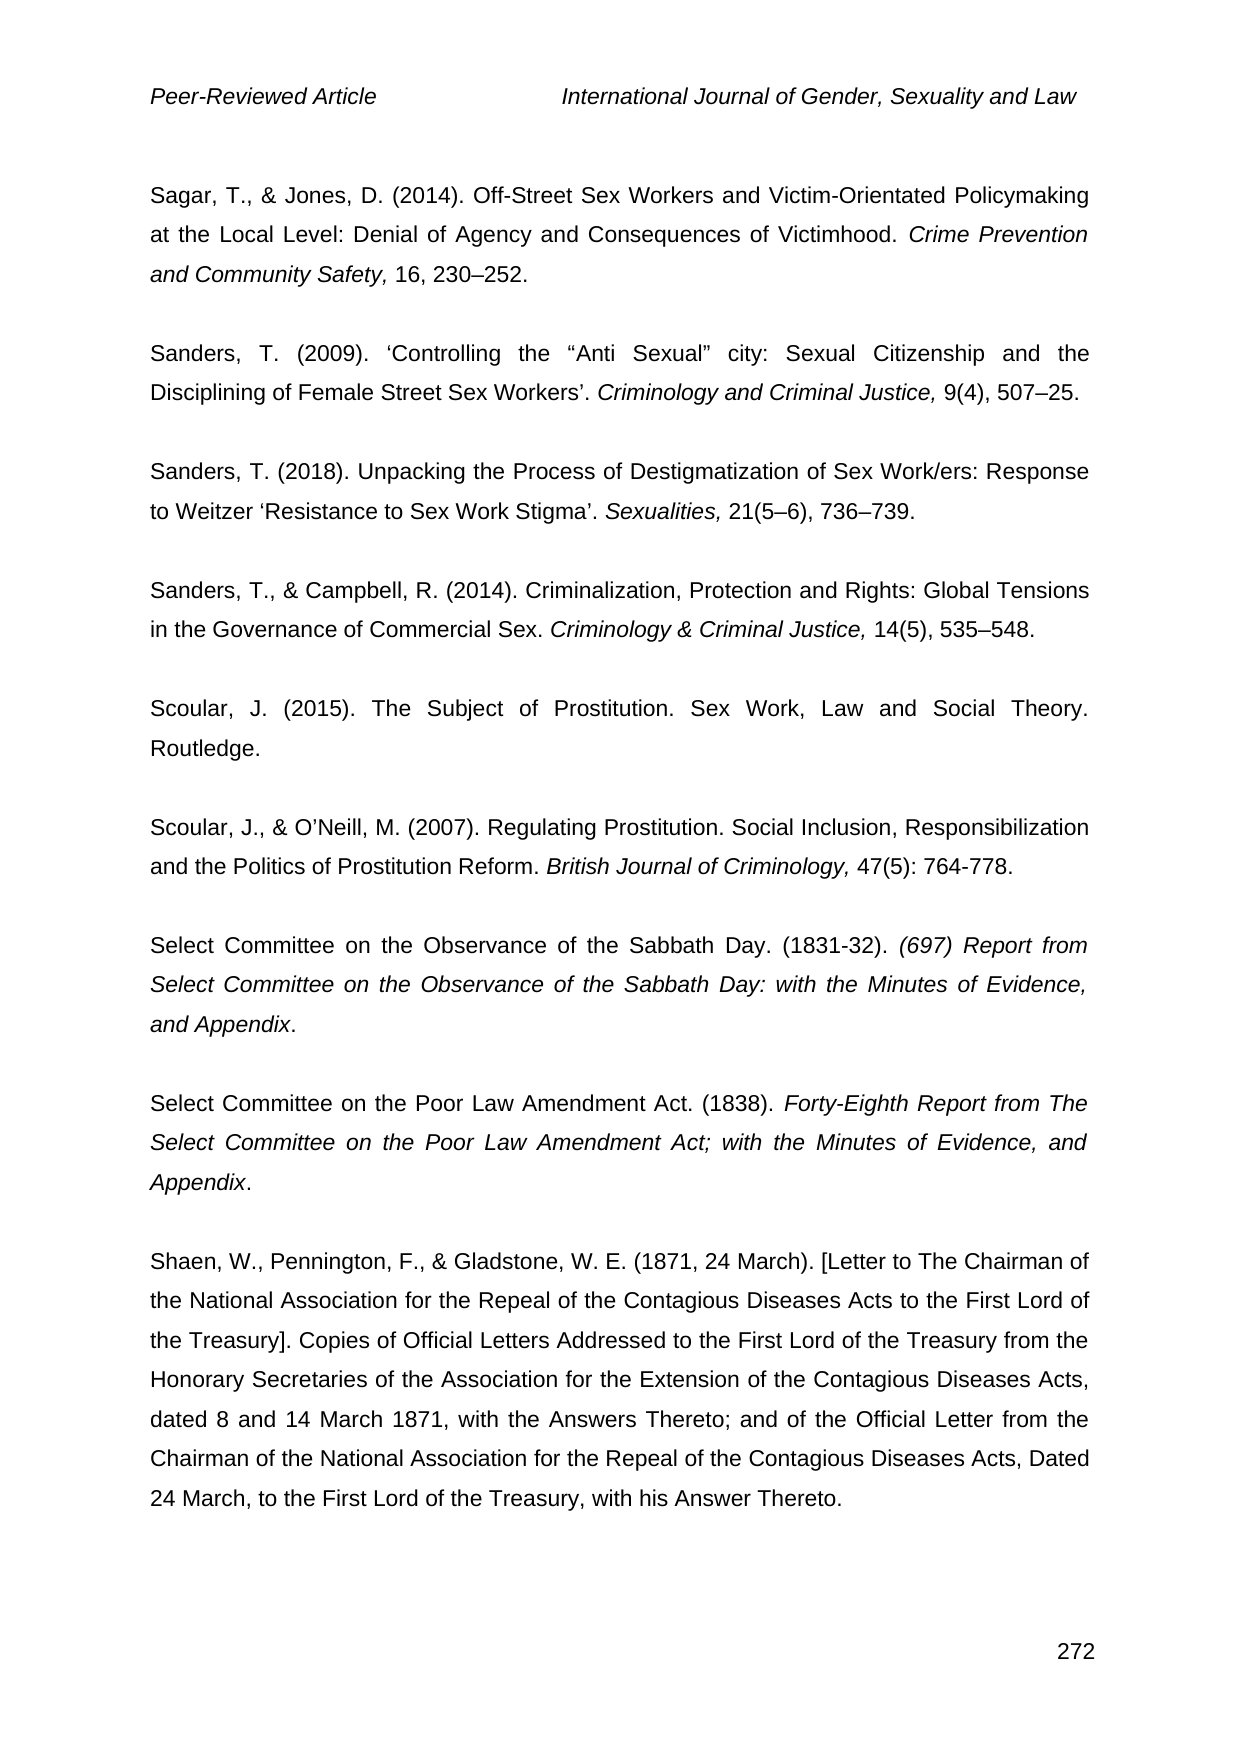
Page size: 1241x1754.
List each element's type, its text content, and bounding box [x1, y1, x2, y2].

text Sanders, T. (2009). ‘Controlling the “Anti Sexual” city: Sexual Citizenship and the Disciplining of Female Street Sex Workers’. Criminology and Criminal Justice, 9(4), 507–25. [150, 340, 1090, 406]
text Sagar, T., & Jones, D. (2014). Off-Street Sex Workers and Victim-Orientated Policymaking at the Local Level: Denial of Agency and Consequences of Victimhood. Crime Prevention and Community Safety, 16, 230–252. [150, 182, 1090, 287]
text Select Committee on the Poor Law Amendment Act. (1838). Forty-Eighth Report from The Select Committee on the Poor Law Amendment Act; with the Minutes of Evidence, and Appendix. [150, 1090, 1090, 1195]
text Shaen, W., Pennington, F., & Gladstone, W. E. (1871, 24 March). [Letter to The Chairman of the National Association for the Repeal of the Contagious Diseases Acts to the First Lord of the Treasury]. Copies of Official Letters Addressed to the First Lord of the Treasury from the Honorary Secretaries of the Association for the Extension of the Contagious Diseases Acts, dated 8 and 14 March 1871, with the Answers Thereto; and of the Official Letter from the Chairman of the National Association for the Repeal of the Contagious Diseases Acts, Dated 24 March, to the First Lord of the Treasury, with his Answer Thereto. [150, 1248, 1090, 1511]
text Scoular, J. (2015). The Subject of Prostitution. Sex Work, Law and Social Theory. Routledge. [150, 695, 1090, 761]
text Sanders, T., & Campbell, R. (2014). Criminalization, Protection and Rights: Global Tensions in the Governance of Commercial Sex. Criminology & Criminal Justice, 14(5), 535–548. [150, 577, 1090, 642]
text Sanders, T. (2018). Unpacking the Process of Destigmatization of Sex Work/ers: Response to Weitzer ‘Resistance to Sex Work Stigma’. Sexualities, 21(5–6), 736–739. [150, 458, 1090, 524]
text Scoular, J., & O’Neill, M. (2007). Regulating Prostitution. Social Inclusion, Responsibilization and the Politics of Prostitution Reform. British Journal of Criminology, 47(5): 764-778. [150, 813, 1090, 879]
text Select Committee on the Observance of the Sabbath Day. (1831-32). (697) Report from Select Committee on the Observance of the Sabbath Day: with the Minutes of Evidence, and Appendix. [150, 932, 1090, 1037]
